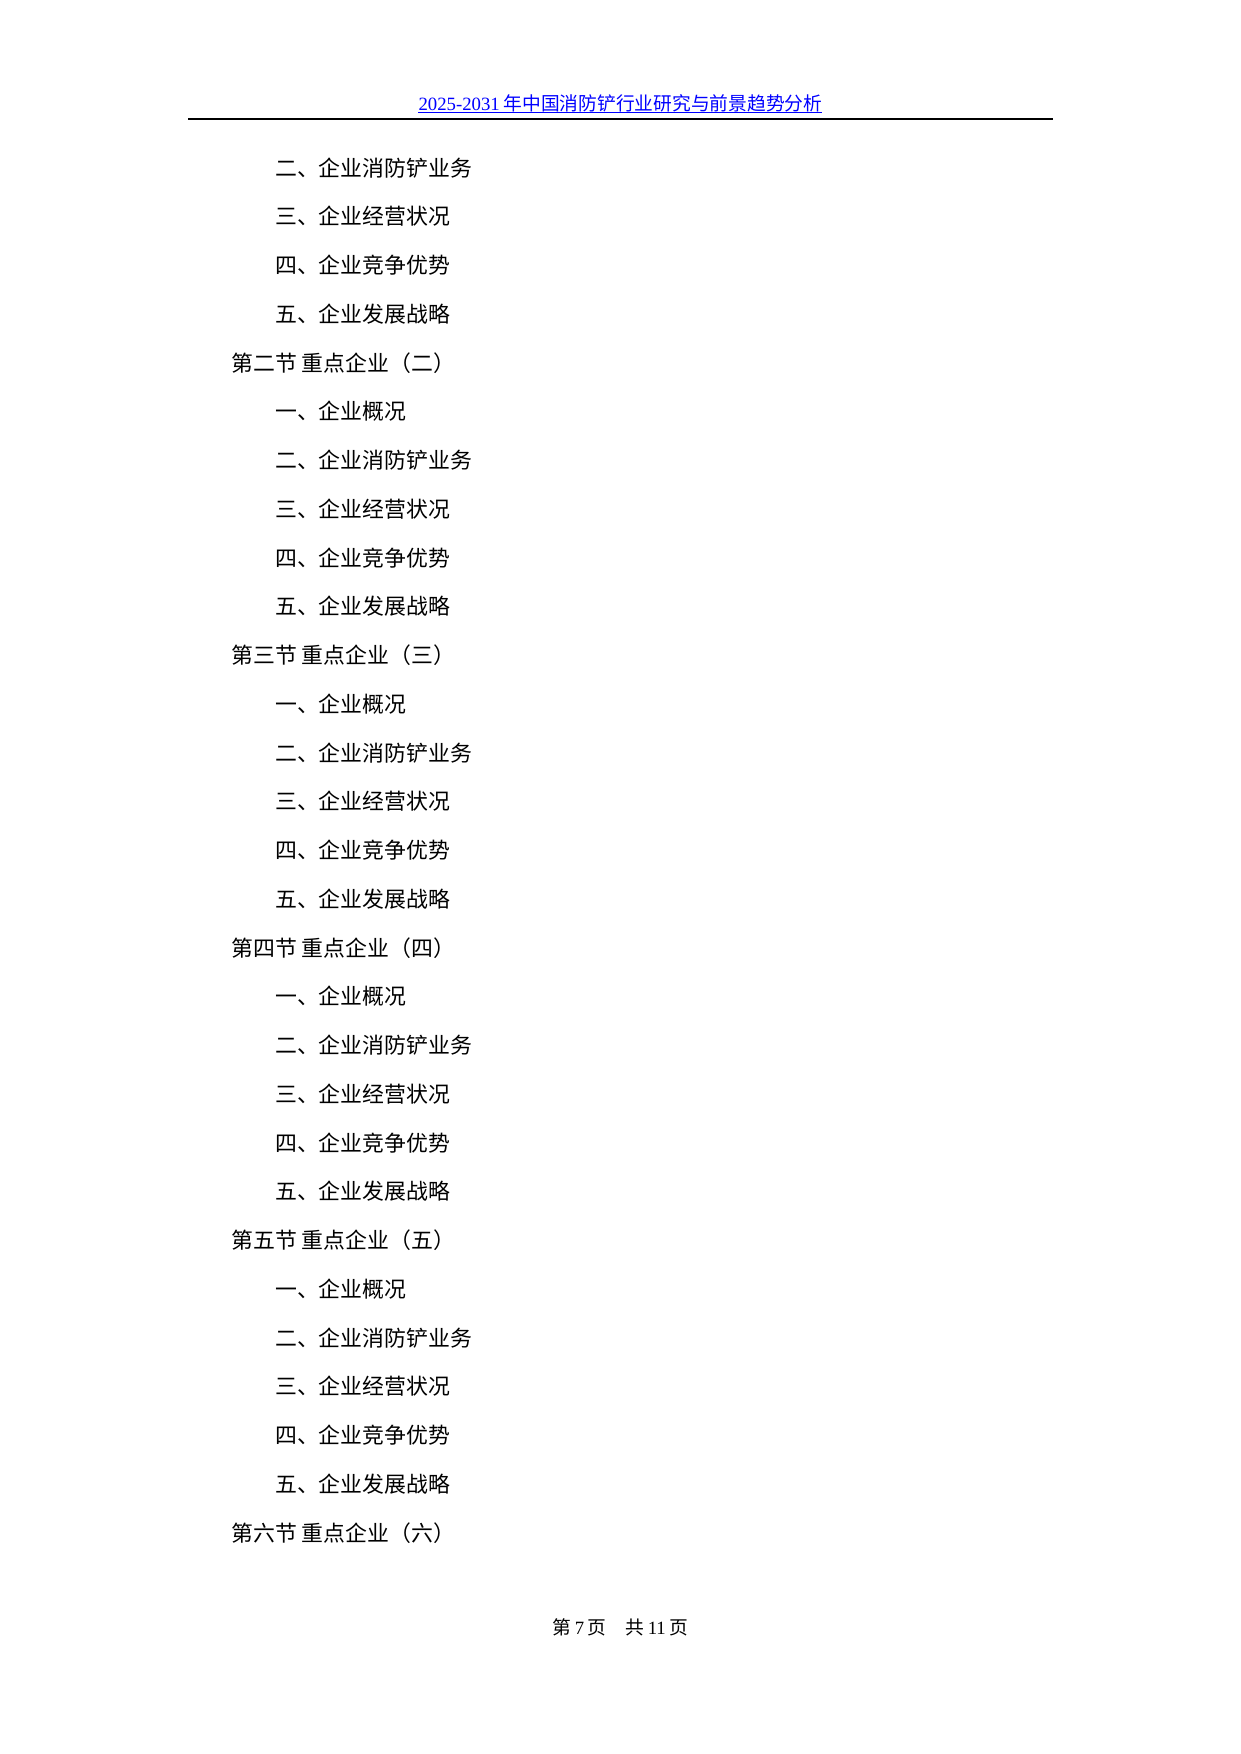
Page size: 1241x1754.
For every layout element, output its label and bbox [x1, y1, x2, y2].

text [187, 150, 1053, 1548]
